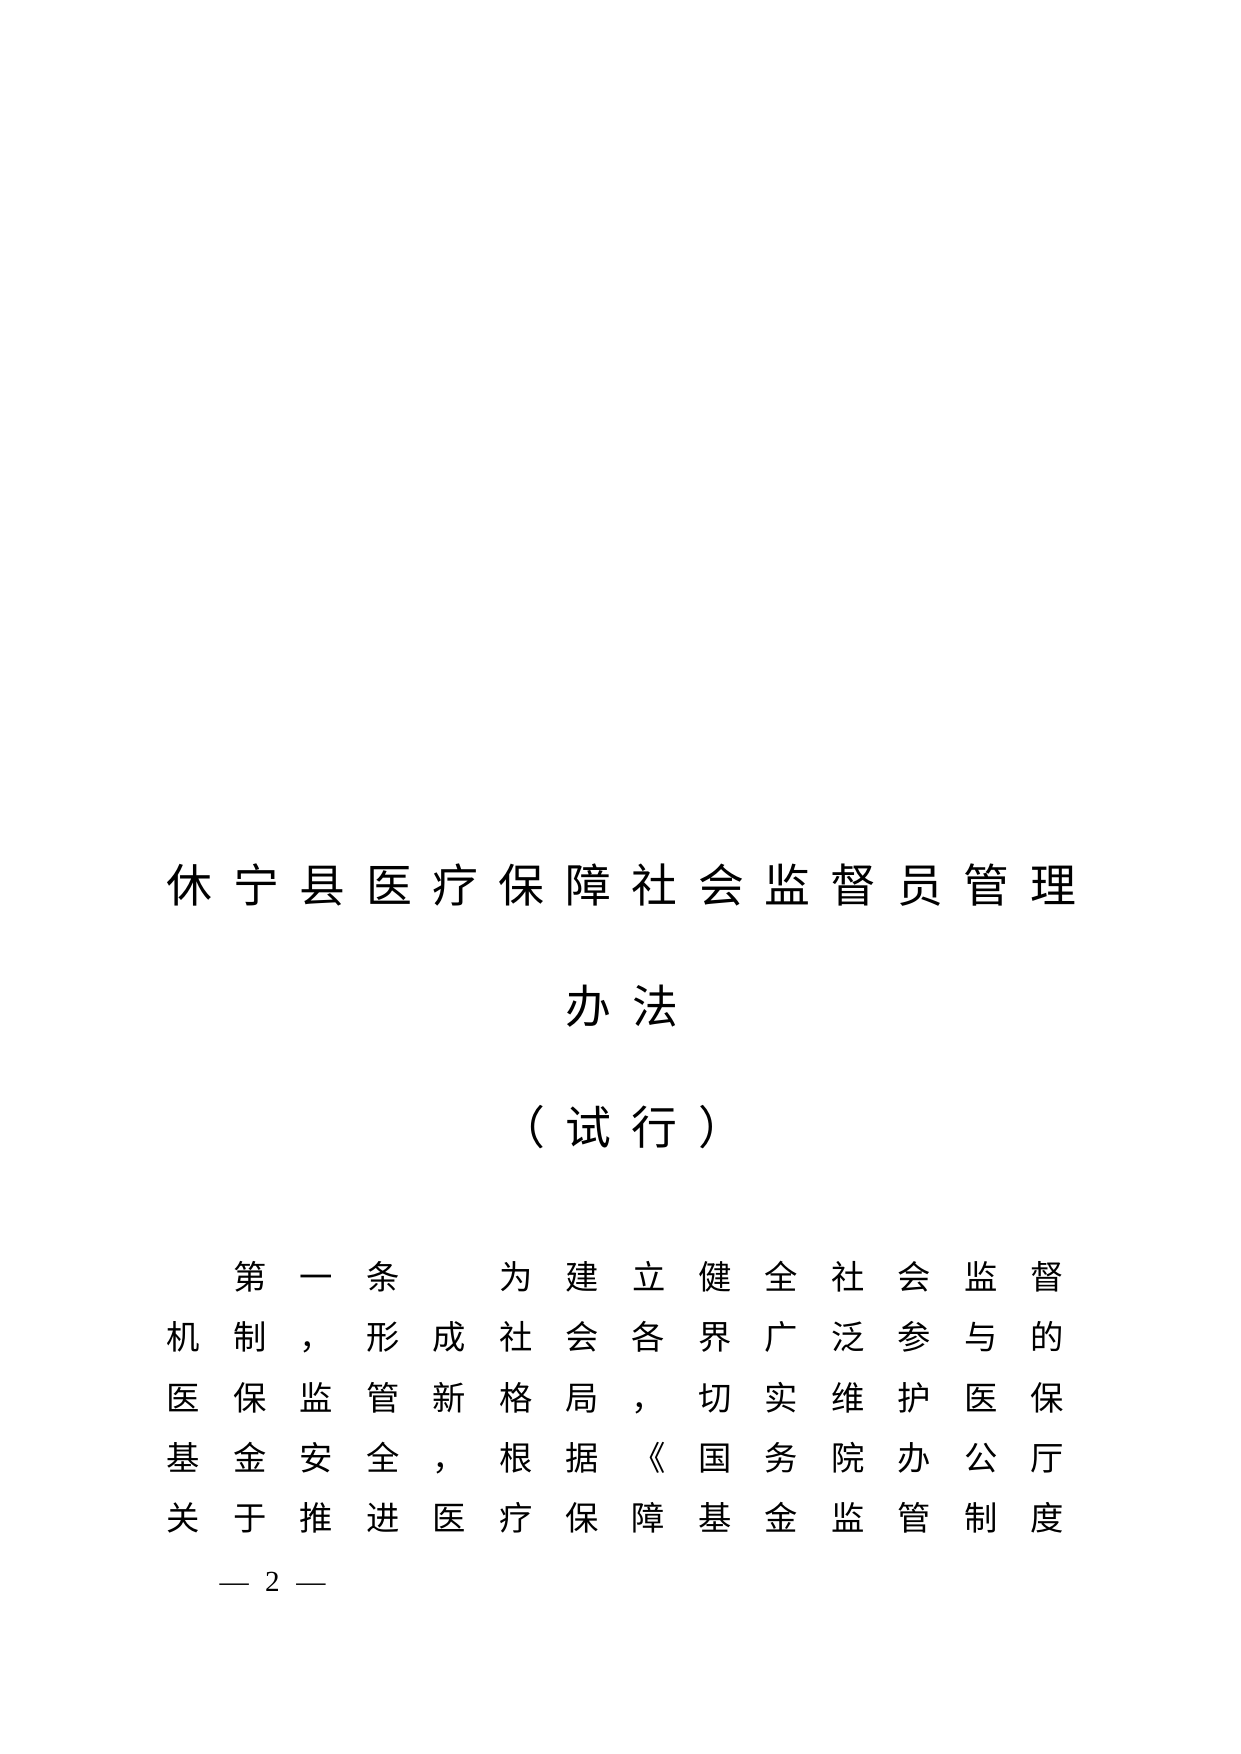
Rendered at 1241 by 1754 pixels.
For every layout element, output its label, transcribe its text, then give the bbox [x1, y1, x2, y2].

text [167, 1245, 1097, 1546]
text 休宁县医疗保障社会监督员管理办法 [167, 823, 1097, 1064]
text （试行） [167, 1064, 1097, 1184]
